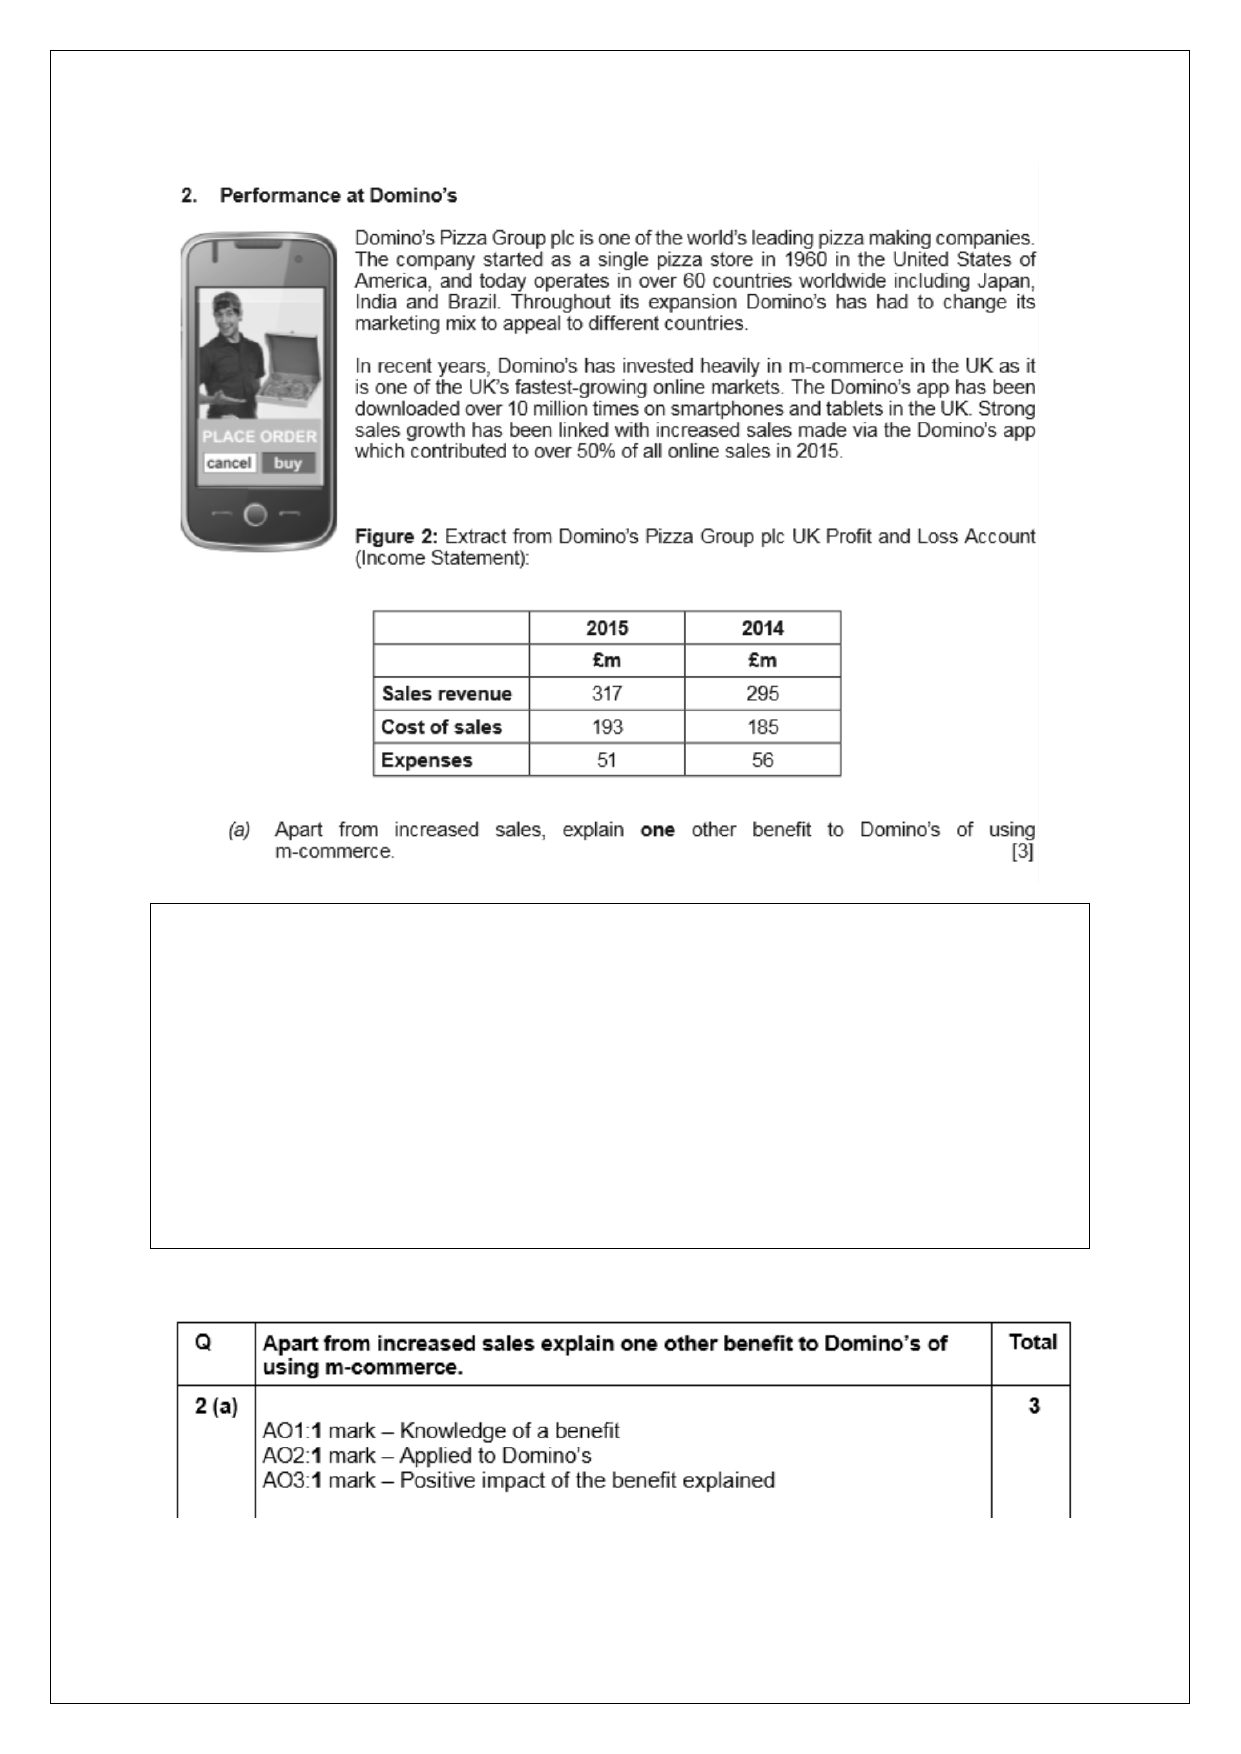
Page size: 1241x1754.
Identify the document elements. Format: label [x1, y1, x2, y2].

picture [150, 150, 1039, 884]
table_header [151, 904, 1089, 1247]
picture [150, 1298, 1091, 1518]
